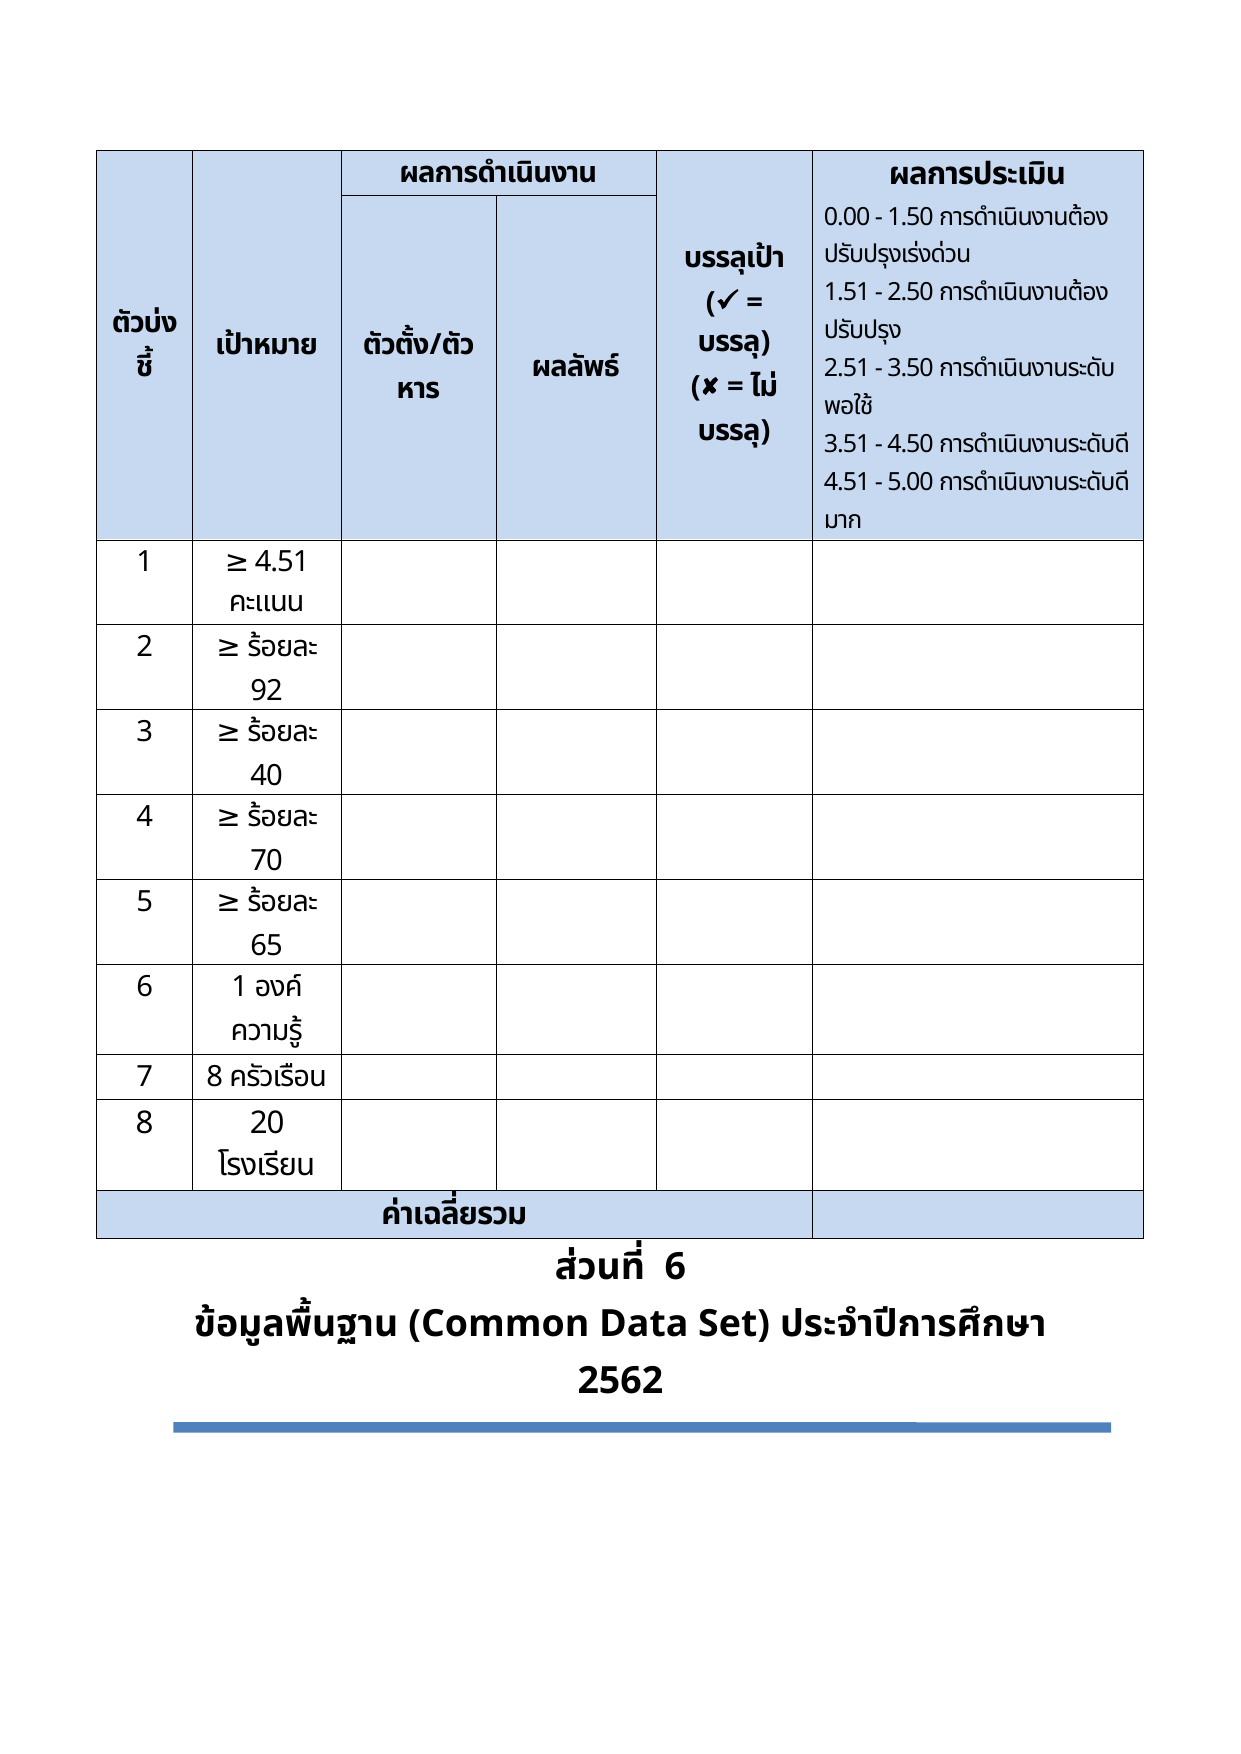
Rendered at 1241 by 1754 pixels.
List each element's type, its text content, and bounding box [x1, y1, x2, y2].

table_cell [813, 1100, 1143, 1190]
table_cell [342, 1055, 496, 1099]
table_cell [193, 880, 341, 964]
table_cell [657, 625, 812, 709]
text ส่วนที่ 6 [150, 1239, 1090, 1296]
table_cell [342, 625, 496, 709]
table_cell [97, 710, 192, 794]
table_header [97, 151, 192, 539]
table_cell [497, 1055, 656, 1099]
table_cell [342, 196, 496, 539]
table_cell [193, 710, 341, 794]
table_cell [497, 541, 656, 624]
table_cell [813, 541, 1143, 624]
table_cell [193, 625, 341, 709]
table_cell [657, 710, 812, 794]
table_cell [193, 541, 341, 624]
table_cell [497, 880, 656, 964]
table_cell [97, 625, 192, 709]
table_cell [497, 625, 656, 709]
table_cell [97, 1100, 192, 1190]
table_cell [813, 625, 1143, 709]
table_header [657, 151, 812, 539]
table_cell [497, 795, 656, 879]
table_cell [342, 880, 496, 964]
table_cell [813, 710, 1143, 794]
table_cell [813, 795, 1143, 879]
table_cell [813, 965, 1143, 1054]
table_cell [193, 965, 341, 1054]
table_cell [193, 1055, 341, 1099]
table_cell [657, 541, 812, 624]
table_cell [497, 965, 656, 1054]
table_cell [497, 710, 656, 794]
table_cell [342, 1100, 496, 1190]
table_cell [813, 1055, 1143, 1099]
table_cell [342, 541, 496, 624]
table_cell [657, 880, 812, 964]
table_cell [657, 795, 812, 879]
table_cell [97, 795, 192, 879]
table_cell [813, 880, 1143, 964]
text ข้อมูลพื้นฐาน (Common Data Set) ประจำปีการศึกษา 2562 [150, 1296, 1090, 1404]
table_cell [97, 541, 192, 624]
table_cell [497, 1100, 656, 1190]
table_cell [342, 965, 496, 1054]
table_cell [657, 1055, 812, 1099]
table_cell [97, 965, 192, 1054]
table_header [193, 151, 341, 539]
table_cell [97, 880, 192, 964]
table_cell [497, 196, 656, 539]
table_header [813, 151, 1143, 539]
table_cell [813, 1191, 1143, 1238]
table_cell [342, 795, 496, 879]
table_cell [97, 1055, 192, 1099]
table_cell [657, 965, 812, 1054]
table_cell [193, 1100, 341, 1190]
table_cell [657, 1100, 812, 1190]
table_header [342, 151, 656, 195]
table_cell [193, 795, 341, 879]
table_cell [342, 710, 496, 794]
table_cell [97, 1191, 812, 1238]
